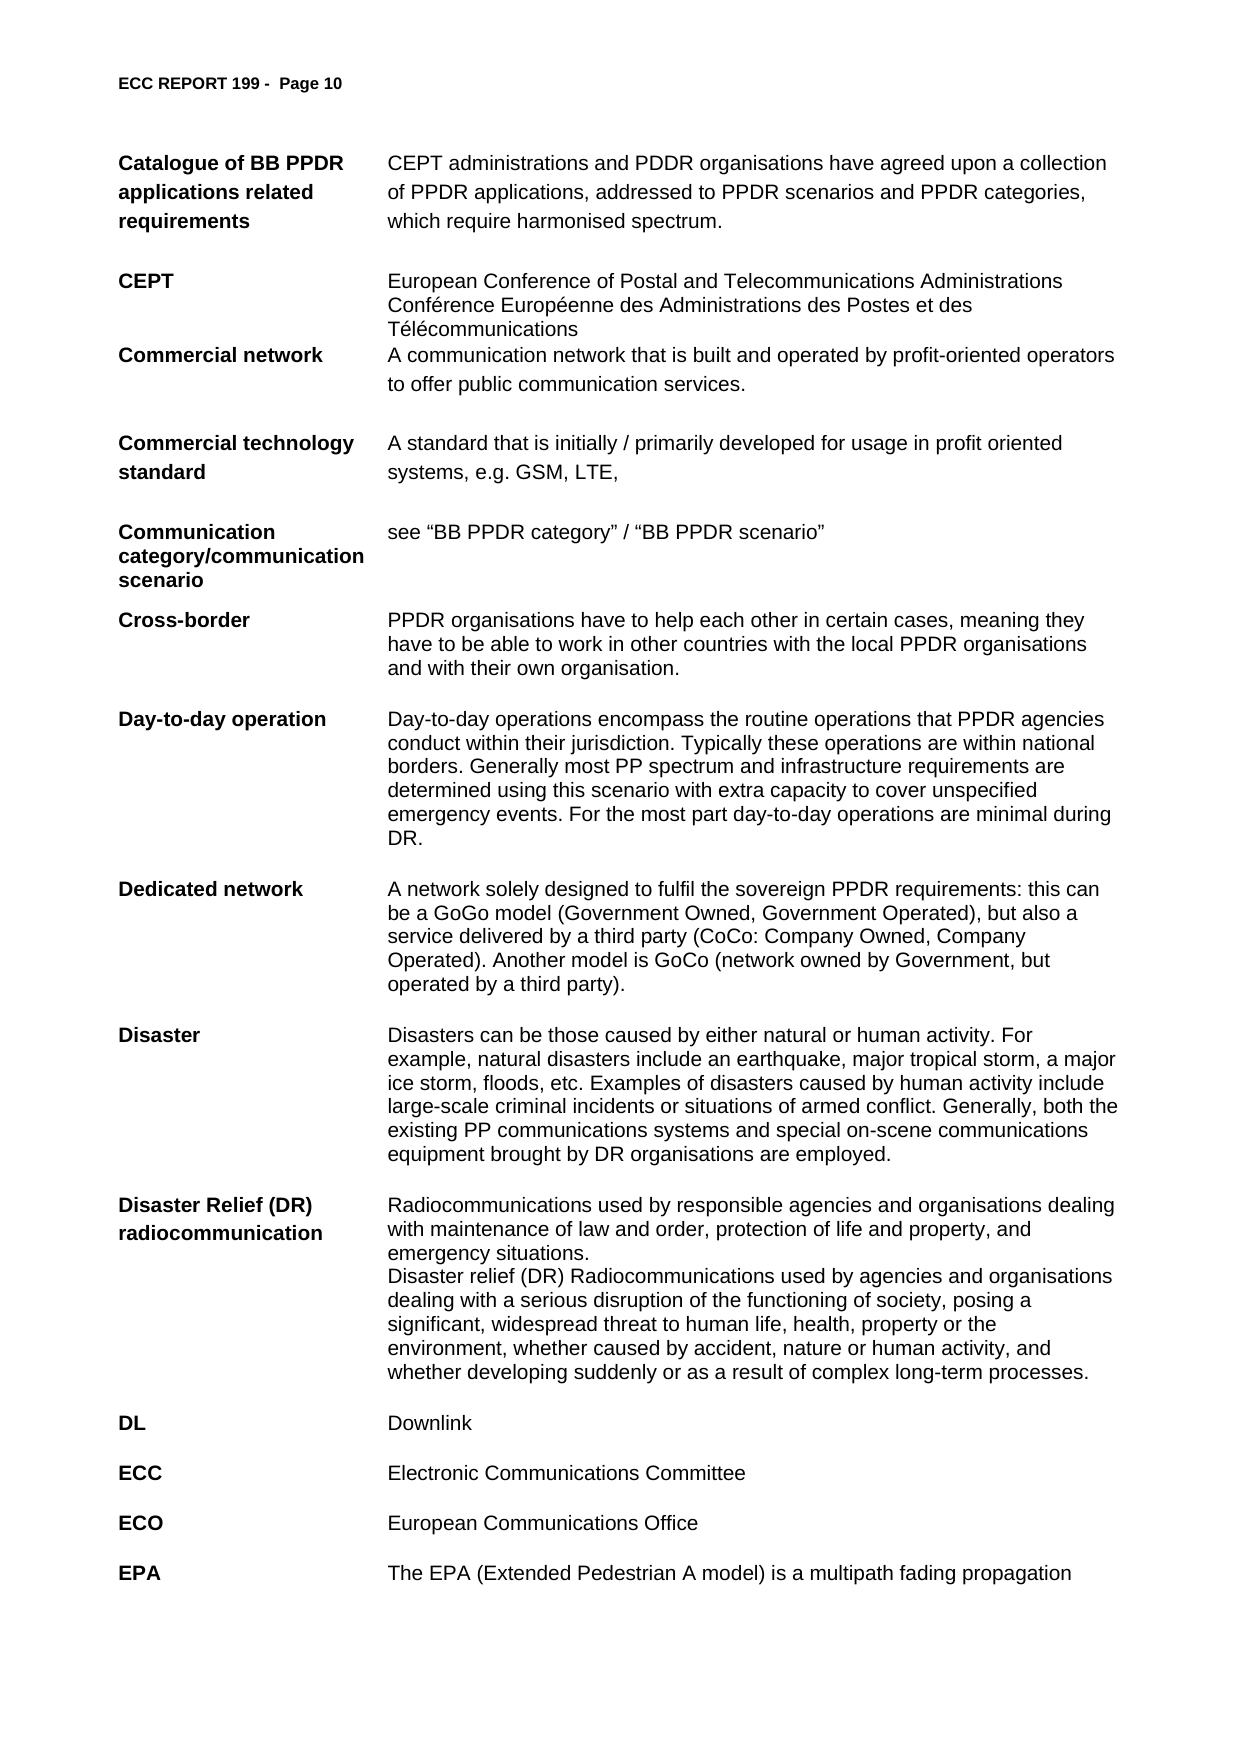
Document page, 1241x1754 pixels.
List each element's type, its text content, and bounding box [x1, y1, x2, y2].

table_cell A communication network that is built and operated by profit-oriented operators to offer public communication services. [376, 341, 1134, 430]
table_cell European Conference of Postal and Telecommunications Administrations Conférence Européenne des Administrations des Postes et des Télécommunications [376, 267, 1134, 341]
table_cell ECC [107, 1459, 376, 1509]
table_cell European Communications Office [376, 1510, 1134, 1560]
table_cell ECO [107, 1510, 376, 1560]
table_cell DL [107, 1409, 376, 1459]
table_cell Communication category/communication scenario [107, 519, 376, 607]
table_cell CEPT [107, 267, 376, 341]
table_cell Commercial network [107, 341, 376, 430]
table_cell EPA [107, 1560, 376, 1591]
table_cell Disasters can be those caused by either natural or human activity. For example, natural disasters include an earthquake, major tropical storm, a major ice storm, floods, etc. Examples of disasters caused by human activity include large-scale criminal incidents or situations of armed conflict. Generally, both the existing PP communications systems and special on-scene communications equipment brought by DR organisations are employed. [376, 1021, 1134, 1191]
table_cell Disaster [107, 1021, 376, 1191]
table_cell Catalogue of BB PPDR applications related requirements [107, 150, 376, 267]
table_cell PPDR organisations have to help each other in certain cases, meaning they have to be able to work in other countries with the local PPDR organisations and with their own organisation. [376, 607, 1134, 705]
table_cell Electronic Communications Committee [376, 1459, 1134, 1509]
table_cell Disaster Relief (DR) radiocommunication [107, 1191, 376, 1409]
table_cell A standard that is initially / primarily developed for usage in profit oriented systems, e.g. GSM, LTE, [376, 430, 1134, 518]
table_cell Day-to-day operations encompass the routine operations that PPDR agencies conduct within their jurisdiction. Typically these operations are within national borders. Generally most PP spectrum and infrastructure requirements are determined using this scenario with extra capacity to cover unspecified emergency events. For the most part day-to-day operations are minimal during DR. [376, 705, 1134, 875]
table_cell see “BB PPDR category” / “BB PPDR scenario” [376, 519, 1134, 607]
table_cell Commercial technology standard [107, 430, 376, 518]
table_cell CEPT administrations and PDDR organisations have agreed upon a collection of PPDR applications, addressed to PPDR scenarios and PPDR categories, which require harmonised spectrum. [376, 150, 1134, 267]
table_cell Radiocommunications used by responsible agencies and organisations dealing with maintenance of law and order, protection of life and property, and emergency situations. Disaster relief (DR) Radiocommunications used by agencies and organisations dealing with a serious disruption of the functioning of society, posing a significant, widespread threat to human life, health, property or the environment, whether caused by accident, nature or human activity, and whether developing suddenly or as a result of complex long-term processes. [376, 1191, 1134, 1409]
table_cell Dedicated network [107, 875, 376, 1021]
table_cell Cross-border [107, 607, 376, 705]
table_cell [376, 1560, 1134, 1591]
table_cell Downlink [376, 1409, 1134, 1459]
table_cell Day-to-day operation [107, 705, 376, 875]
table_cell A network solely designed to fulfil the sovereign PPDR requirements: this can be a GoGo model (Government Owned, Government Operated), but also a service delivered by a third party (CoCo: Company Owned, Company Operated). Another model is GoCo (network owned by Government, but operated by a third party). [376, 875, 1134, 1021]
